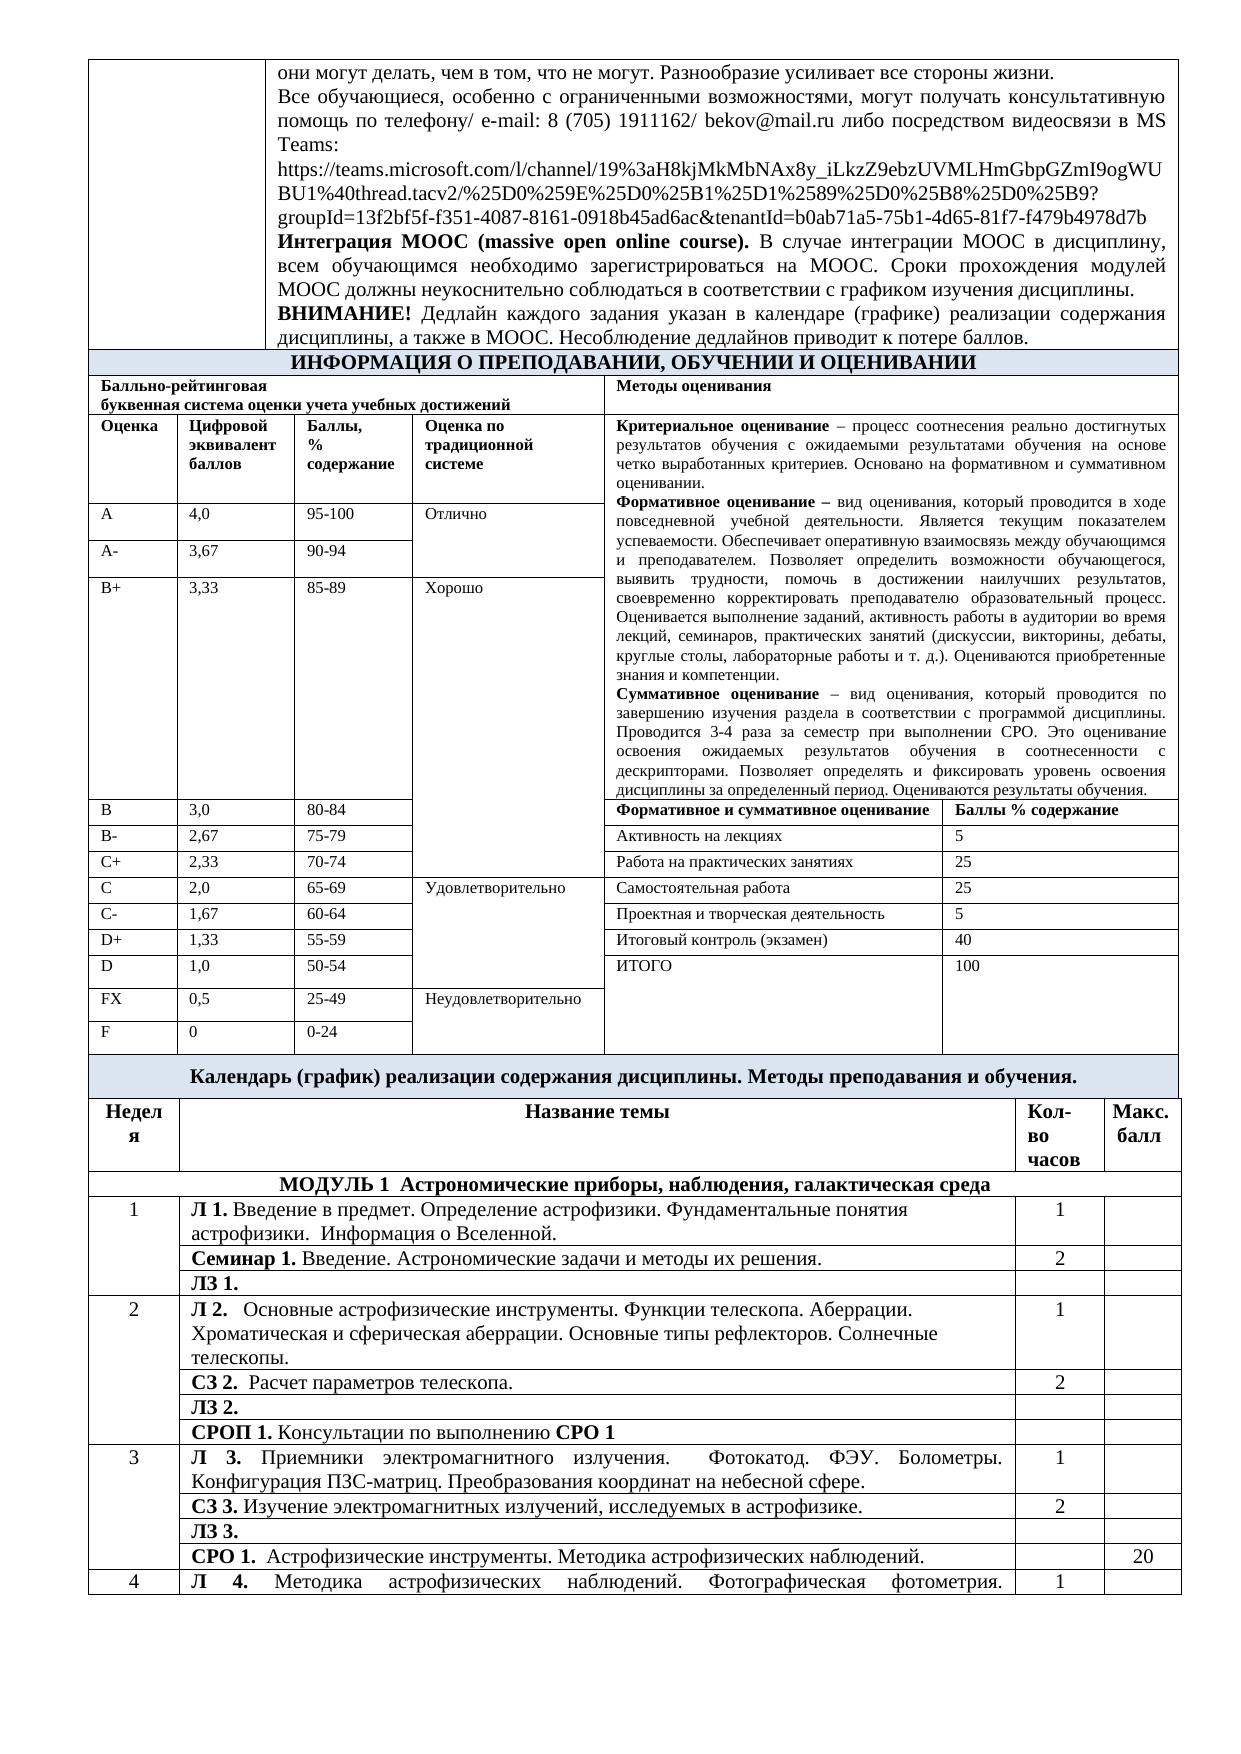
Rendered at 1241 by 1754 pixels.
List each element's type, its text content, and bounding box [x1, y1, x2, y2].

table_cell D [89, 956, 177, 988]
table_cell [180, 1570, 1015, 1593]
table_cell Хорошо [413, 578, 604, 877]
table_cell Балльно-рейтинговая буквенная система оценки учета учебных достижений [89, 376, 604, 414]
table_cell [1105, 1246, 1181, 1270]
table_cell 5 [943, 904, 1178, 929]
table_cell 100 [943, 956, 1178, 1053]
table_cell A [89, 504, 177, 540]
table_cell Баллы, % содержание [295, 415, 412, 502]
table_cell 25 [943, 878, 1178, 903]
table_cell B [89, 800, 177, 825]
table_cell 3 [89, 1445, 179, 1568]
table_cell 1,67 [178, 904, 294, 929]
table_cell [1016, 1519, 1104, 1543]
table_cell СРО 1. Астрофизические инструменты. Методика астрофизических наблюдений. [180, 1544, 1015, 1568]
table_cell ИНФОРМАЦИЯ О ПРЕПОДАВАНИИ, ОБУЧЕНИИ И ОЦЕНИВАНИИ [89, 350, 1178, 375]
table_cell Активность на лекциях [605, 826, 942, 851]
table_cell Отлично [413, 504, 604, 577]
table_cell Л 2. Основные астрофизические инструменты. Функции телескопа. Аберрации. Хроматическая и сферическая аберрации. Основные типы рефлекторов. Солнечные телескопы. [180, 1296, 1015, 1369]
table_cell Итоговый контроль (экзамен) [605, 930, 942, 955]
table_cell ИТОГО [605, 956, 942, 1053]
table_cell 2 [89, 1296, 179, 1444]
table_cell [1016, 1544, 1104, 1568]
table_cell Календарь (график) реализации содержания дисциплины. Методы преподавания и обучения. [89, 1055, 1178, 1098]
table_cell 40 [943, 930, 1178, 955]
table_cell 2 [1016, 1246, 1104, 1270]
table_cell [1105, 1570, 1181, 1593]
table_cell ЛЗ 3. [180, 1519, 1015, 1543]
table_cell СЗ 3. Изучение электромагнитных излучений, исследуемых в астрофизике. [180, 1494, 1015, 1518]
table_cell [1105, 1395, 1181, 1419]
table_cell МОДУЛЬ 1 Астрономические приборы, наблюдения, галактическая среда [89, 1172, 1181, 1196]
table_cell [1105, 1370, 1181, 1394]
table_cell Неудовлетворительно [413, 989, 604, 1053]
table_cell 1 [1016, 1570, 1104, 1593]
table_cell 3,33 [178, 578, 294, 799]
table_cell 1,33 [178, 930, 294, 955]
table_cell 2 [1016, 1494, 1104, 1518]
table_cell D+ [89, 930, 177, 955]
table_cell Семинар 1. Введение. Астрономические задачи и методы их решения. [180, 1246, 1015, 1270]
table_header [89, 60, 265, 349]
table_cell [1105, 1420, 1181, 1444]
table_cell 0 [178, 1022, 294, 1053]
table_cell 1 [1016, 1445, 1104, 1493]
table_cell Оценка [89, 415, 177, 502]
table_cell 95-100 [295, 504, 412, 540]
table_cell C+ [89, 852, 177, 877]
table_cell Кол-во часов [1016, 1099, 1104, 1171]
table_cell 65-69 [295, 878, 412, 903]
table_cell 50-54 [295, 956, 412, 988]
table_cell Формативное и суммативное оценивание [605, 800, 942, 825]
table_cell 55-59 [295, 930, 412, 955]
table_cell Неделя [89, 1099, 179, 1171]
table_cell [1105, 1445, 1181, 1493]
table_cell [1105, 1519, 1181, 1543]
table_cell 2,0 [178, 878, 294, 903]
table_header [266, 60, 1178, 349]
table_cell F [89, 1022, 177, 1053]
table_cell 2,67 [178, 826, 294, 851]
table_cell Удовлетворительно [413, 878, 604, 988]
table_cell ЛЗ 2. [180, 1395, 1015, 1419]
table_cell Работа на практических занятиях [605, 852, 942, 877]
table_cell Критериальное оценивание – процесс соотнесения реально достигнутых результатов обучения с ожидаемыми результатами обучения на основе четко выработанных критериев. Основано на формативном и суммативном оценивании. Формативное оценивание – вид оценивания, который проводится в ходе повседневной учебной деятельности. Является текущим показателем успеваемости. Обеспечивает оперативную взаимосвязь между обучающимся и преподавателем. Позволяет определить возможности обучающегося, выявить трудности, помочь в достижении наилучших результатов, своевременно корректировать преподавателю образовательный процесс. Оценивается выполнение заданий, активность работы в аудитории во время лекций, семинаров, практических занятий (дискуссии, викторины, дебаты, круглые столы, лабораторные работы и т. д.). Оцениваются приобретенные знания и компетенции. Суммативное оценивание – вид оценивания, который проводится по завершению изучения раздела в соответствии с программой дисциплины. Проводится 3-4 раза за семестр при выполнении СРО. Это оценивание освоения ожидаемых результатов обучения в соотнесенности с дескрипторами. Позволяет определять и фиксировать уровень освоения дисциплины за определенный период. Оцениваются результаты обучения. [605, 415, 1178, 799]
table_cell 3,67 [178, 541, 294, 577]
table_cell Проектная и творческая деятельность [605, 904, 942, 929]
table_cell [1016, 1420, 1104, 1444]
table_cell Л 1. Введение в предмет. Определение астрофизики. Фундаментальные понятия астрофизики. Информация о Вселенной. [180, 1197, 1015, 1245]
table_cell B+ [89, 578, 177, 799]
table_cell Название темы [180, 1099, 1015, 1171]
table_cell 4 [89, 1570, 179, 1593]
table_cell C- [89, 904, 177, 929]
table_cell Самостоятельная работа [605, 878, 942, 903]
table_cell B- [89, 826, 177, 851]
table_cell 5 [943, 826, 1178, 851]
table_cell FX [89, 989, 177, 1021]
table_cell Макс. балл [1105, 1099, 1181, 1171]
table_cell [1016, 1271, 1104, 1295]
table_cell 80-84 [295, 800, 412, 825]
table_cell [1105, 1271, 1181, 1295]
table_cell 3,0 [178, 800, 294, 825]
table_cell 60-64 [295, 904, 412, 929]
table_cell [1016, 1395, 1104, 1419]
table_cell 85-89 [295, 578, 412, 799]
table_cell 90-94 [295, 541, 412, 577]
table_cell Баллы % содержание [943, 800, 1178, 825]
table_cell [1105, 1494, 1181, 1518]
table_cell 1 [1016, 1197, 1104, 1245]
table_cell Оценка по традиционной системе [413, 415, 604, 502]
table_cell [1105, 1296, 1181, 1369]
table_cell СЗ 2. Расчет параметров телескопа. [180, 1370, 1015, 1394]
table_cell 4,0 [178, 504, 294, 540]
table_cell C [89, 878, 177, 903]
table_cell 1 [89, 1197, 179, 1295]
table_cell A- [89, 541, 177, 577]
table_cell 75-79 [295, 826, 412, 851]
table_cell 0-24 [295, 1022, 412, 1053]
table_cell Методы оценивания [605, 376, 1178, 414]
table_cell ЛЗ 1. [180, 1271, 1015, 1295]
table_cell 25 [943, 852, 1178, 877]
table_cell 1 [1016, 1296, 1104, 1369]
table_cell 20 [1105, 1544, 1181, 1568]
table_cell 2 [1016, 1370, 1104, 1394]
table_cell 25-49 [295, 989, 412, 1021]
table_cell 0,5 [178, 989, 294, 1021]
table_cell 1,0 [178, 956, 294, 988]
table_cell [1105, 1197, 1181, 1245]
table_cell 2,33 [178, 852, 294, 877]
table_cell Цифровой эквивалент баллов [178, 415, 294, 502]
table_cell 70-74 [295, 852, 412, 877]
table_cell Л 3. Приемники электромагнитного излучения. Фотокатод. ФЭУ. Болометры. Конфигурация ПЗС-матриц. Преобразования координат на небесной сфере. [180, 1445, 1015, 1493]
table_cell СРОП 1. Консультации по выполнению СРО 1 [180, 1420, 1015, 1444]
